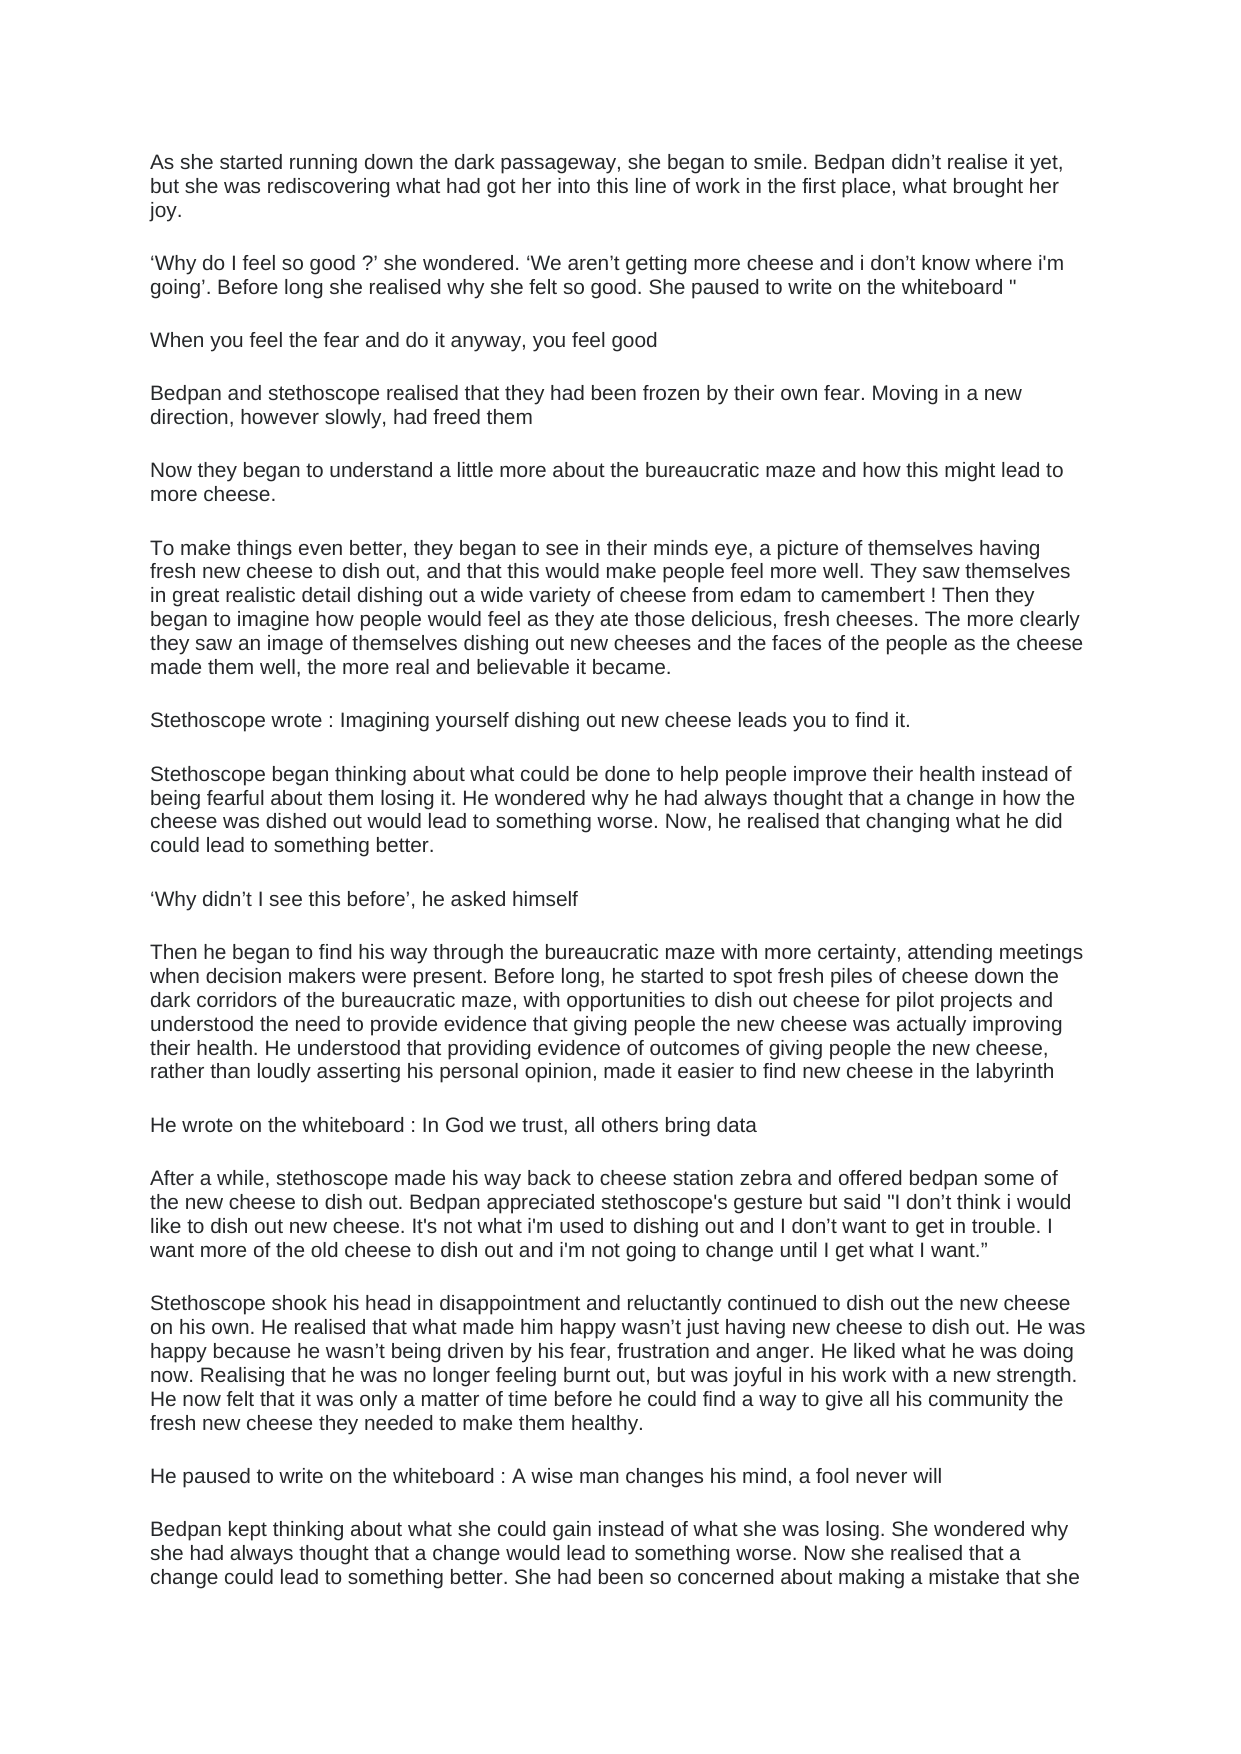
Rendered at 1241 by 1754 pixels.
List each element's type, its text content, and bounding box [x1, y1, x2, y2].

text He paused to write on the whiteboard : A wise man changes his mind, a fool never will [150, 1463, 1090, 1487]
text After a while, stethoscope made his way back to cheese station zebra and offered bedpan some of the new cheese to dish out. Bedpan appreciated stethoscope's gesture but said "I don’t think i would like to dish out new cheese. It's not what i'm used to dishing out and I don’t want to get in trouble. I want more of the old cheese to dish out and i'm not going to change until I get what I want.” [150, 1166, 1090, 1261]
text Stethoscope shook his head in disappointment and reluctantly continued to dish out the new cheese on his own. He realised that what made him happy wasn’t just having new cheese to dish out. He was happy because he wasn’t being driven by his fear, frustration and anger. He liked what he was doing now. Realising that he was no longer feeling burnt out, but was joyful in his work with a new strength. He now felt that it was only a matter of time before he could find a way to give all his community the fresh new cheese they needed to make them healthy. [150, 1291, 1090, 1434]
text ‘Why didn’t I see this before’, he asked himself [150, 886, 1090, 910]
text When you feel the fear and do it anyway, you feel good [150, 328, 1090, 352]
text Now they began to understand a little more about the bureaucratic maze and how this might lead to more cheese. [150, 458, 1090, 506]
text Bedpan and stethoscope realised that they had been frozen by their own fear. Moving in a new direction, however slowly, had freed them [150, 381, 1090, 429]
text As she started running down the dark passageway, she began to smile. Bedpan didn’t realise it yet, but she was rediscovering what had got her into this line of work in the first place, what brought her joy. [150, 150, 1090, 222]
text Stethoscope began thinking about what could be done to help people improve their health instead of being fearful about them losing it. He wondered why he had always thought that a change in how the cheese was dished out would lead to something worse. Now, he realised that changing what he did could lead to something better. [150, 761, 1090, 857]
text Then he began to find his way through the bureaucratic maze with more certainty, attending meetings when decision makers were present. Before long, he started to spot fresh piles of cheese down the dark corridors of the bureaucratic maze, with opportunities to dish out cheese for pilot projects and understood the need to provide evidence that giving people the new cheese was actually improving their health. He understood that providing evidence of outcomes of giving people the new cheese, rather than loudly asserting his personal opinion, made it easier to find new cheese in the labyrinth [150, 939, 1090, 1083]
text Stethoscope wrote : Imagining yourself dishing out new cheese leads you to find it. [150, 708, 1090, 732]
text He wrote on the whiteboard : In God we trust, all others bring data [150, 1112, 1090, 1136]
text To make things even better, they began to see in their minds eye, a picture of themselves having fresh new cheese to dish out, and that this would make people feel more well. They saw themselves in great realistic detail dishing out a wide variety of cheese from edam to camembert ! Then they began to imagine how people would feel as they ate those delicious, fresh cheeses. The more clearly they saw an image of themselves dishing out new cheeses and the faces of the people as the cheese made them well, the more real and believable it became. [150, 535, 1090, 679]
text ‘Why do I feel so good ?’ she wondered. ‘We aren’t getting more cheese and i don’t know where i'm going’. Before long she realised why she felt so good. She paused to write on the whiteboard " [150, 251, 1090, 299]
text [150, 1517, 1090, 1588]
